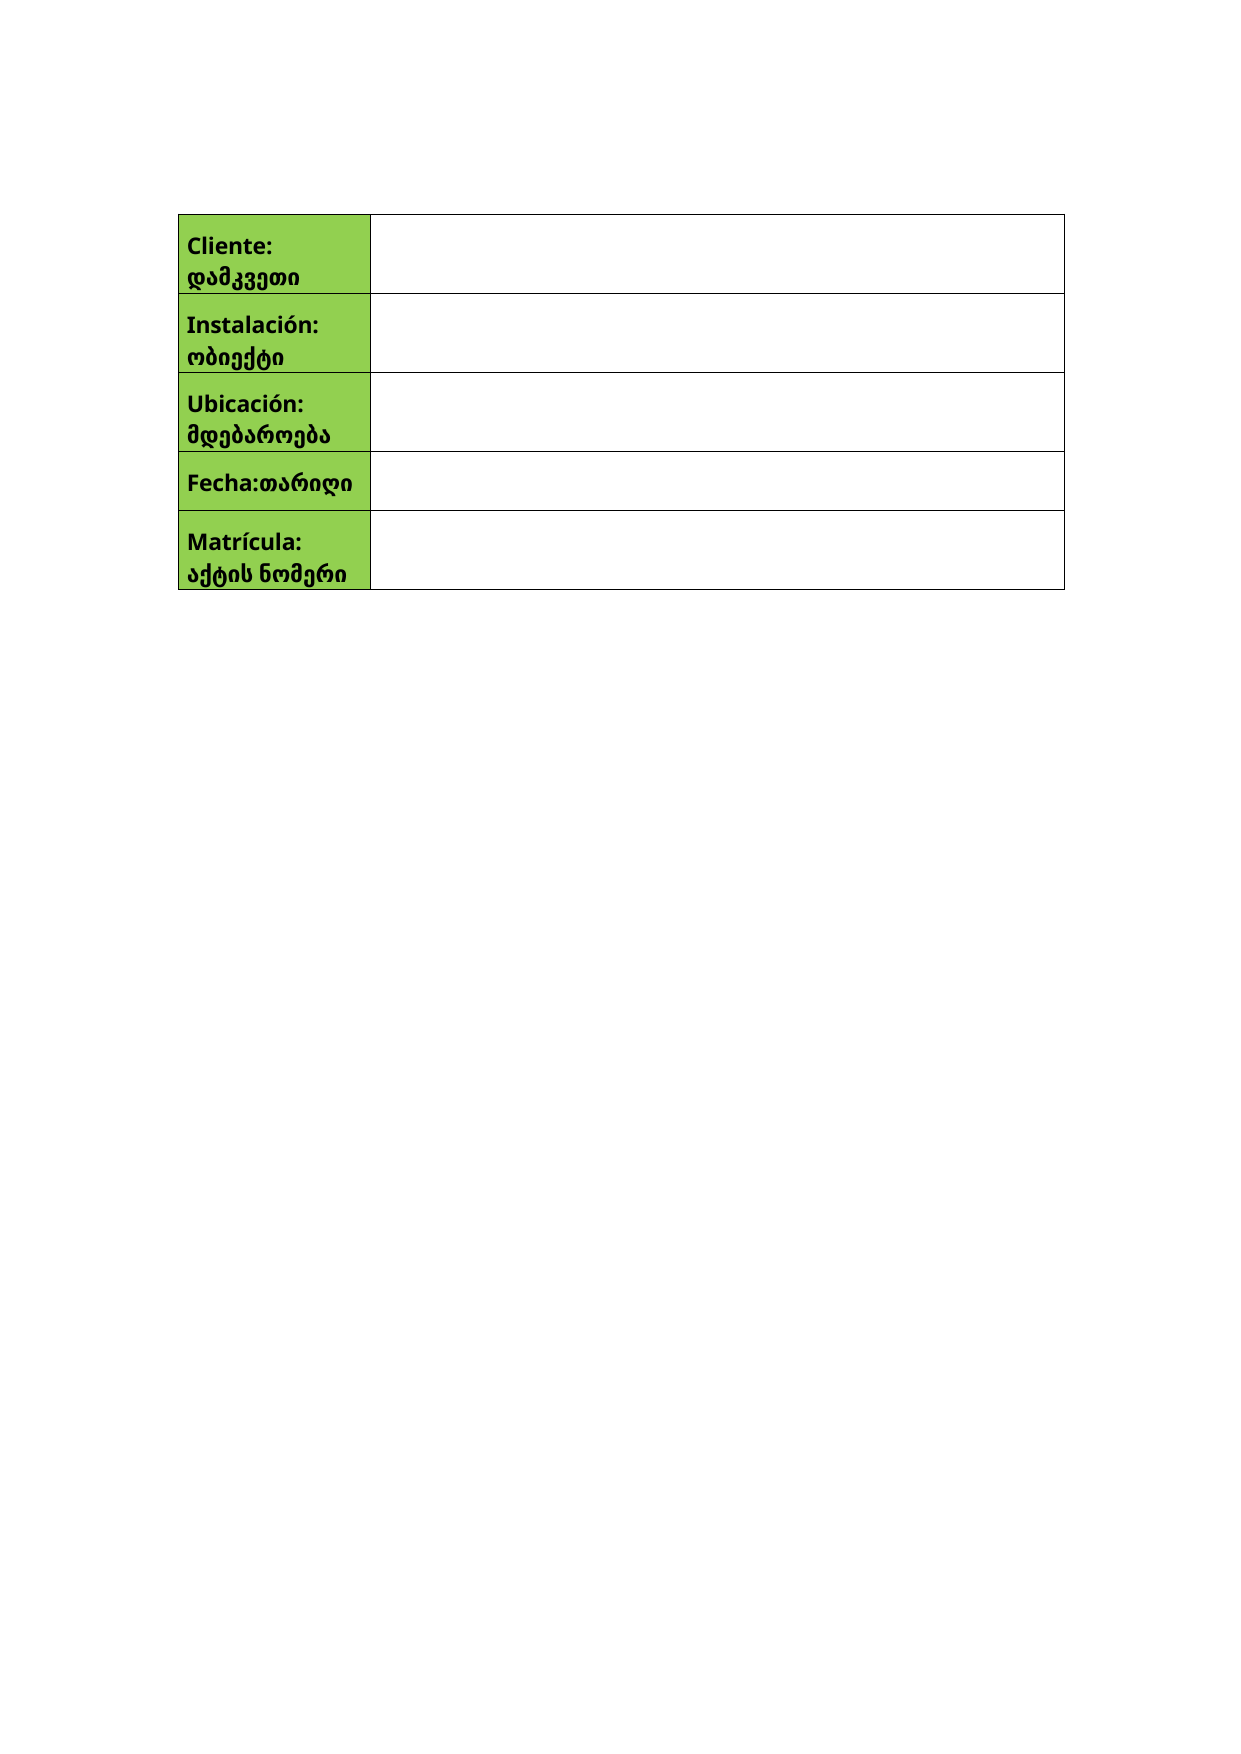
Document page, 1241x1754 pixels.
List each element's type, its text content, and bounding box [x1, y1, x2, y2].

table_header Cliente: დამკვეთი [179, 215, 370, 293]
table_cell [371, 452, 1064, 510]
table_cell Matrícula: აქტის ნომერი [179, 511, 370, 589]
table_cell [371, 373, 1064, 451]
table_cell [371, 294, 1064, 372]
table_cell [371, 511, 1064, 589]
table_cell Instalación: ობიექტი [179, 294, 370, 372]
table_header [371, 215, 1064, 293]
table_cell Fecha:თარიღი [179, 452, 370, 510]
table_cell Ubicación: მდებაროება [179, 373, 370, 451]
